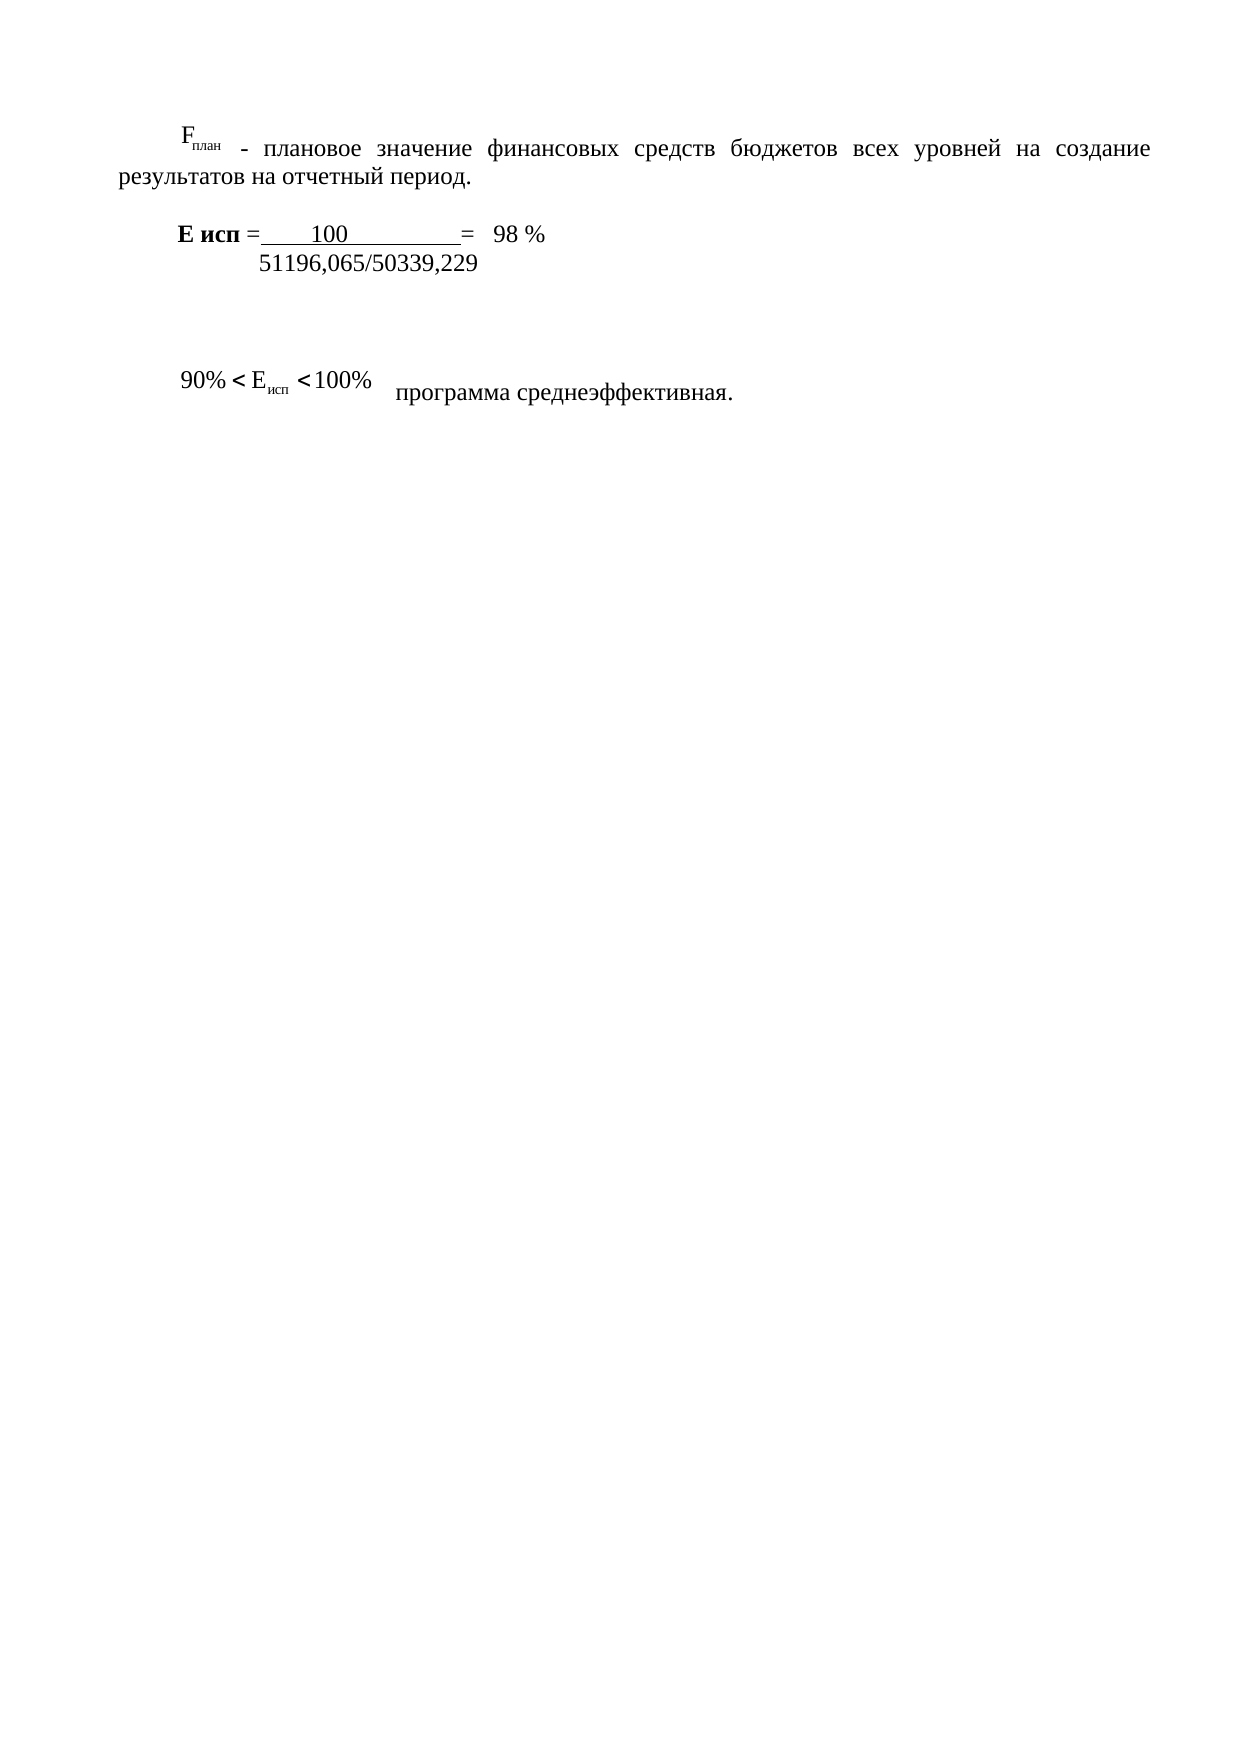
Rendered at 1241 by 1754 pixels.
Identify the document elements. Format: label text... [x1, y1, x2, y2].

text программа среднеэффективная. [118, 363, 1152, 406]
text - плановое значение финансовых средств бюджетов всех уровней на создание результатов на отчетный период. [118, 118, 1152, 190]
text 51196,065/50339,229 [118, 248, 1152, 276]
text Е исп = 100 = 98 % [118, 219, 1152, 248]
